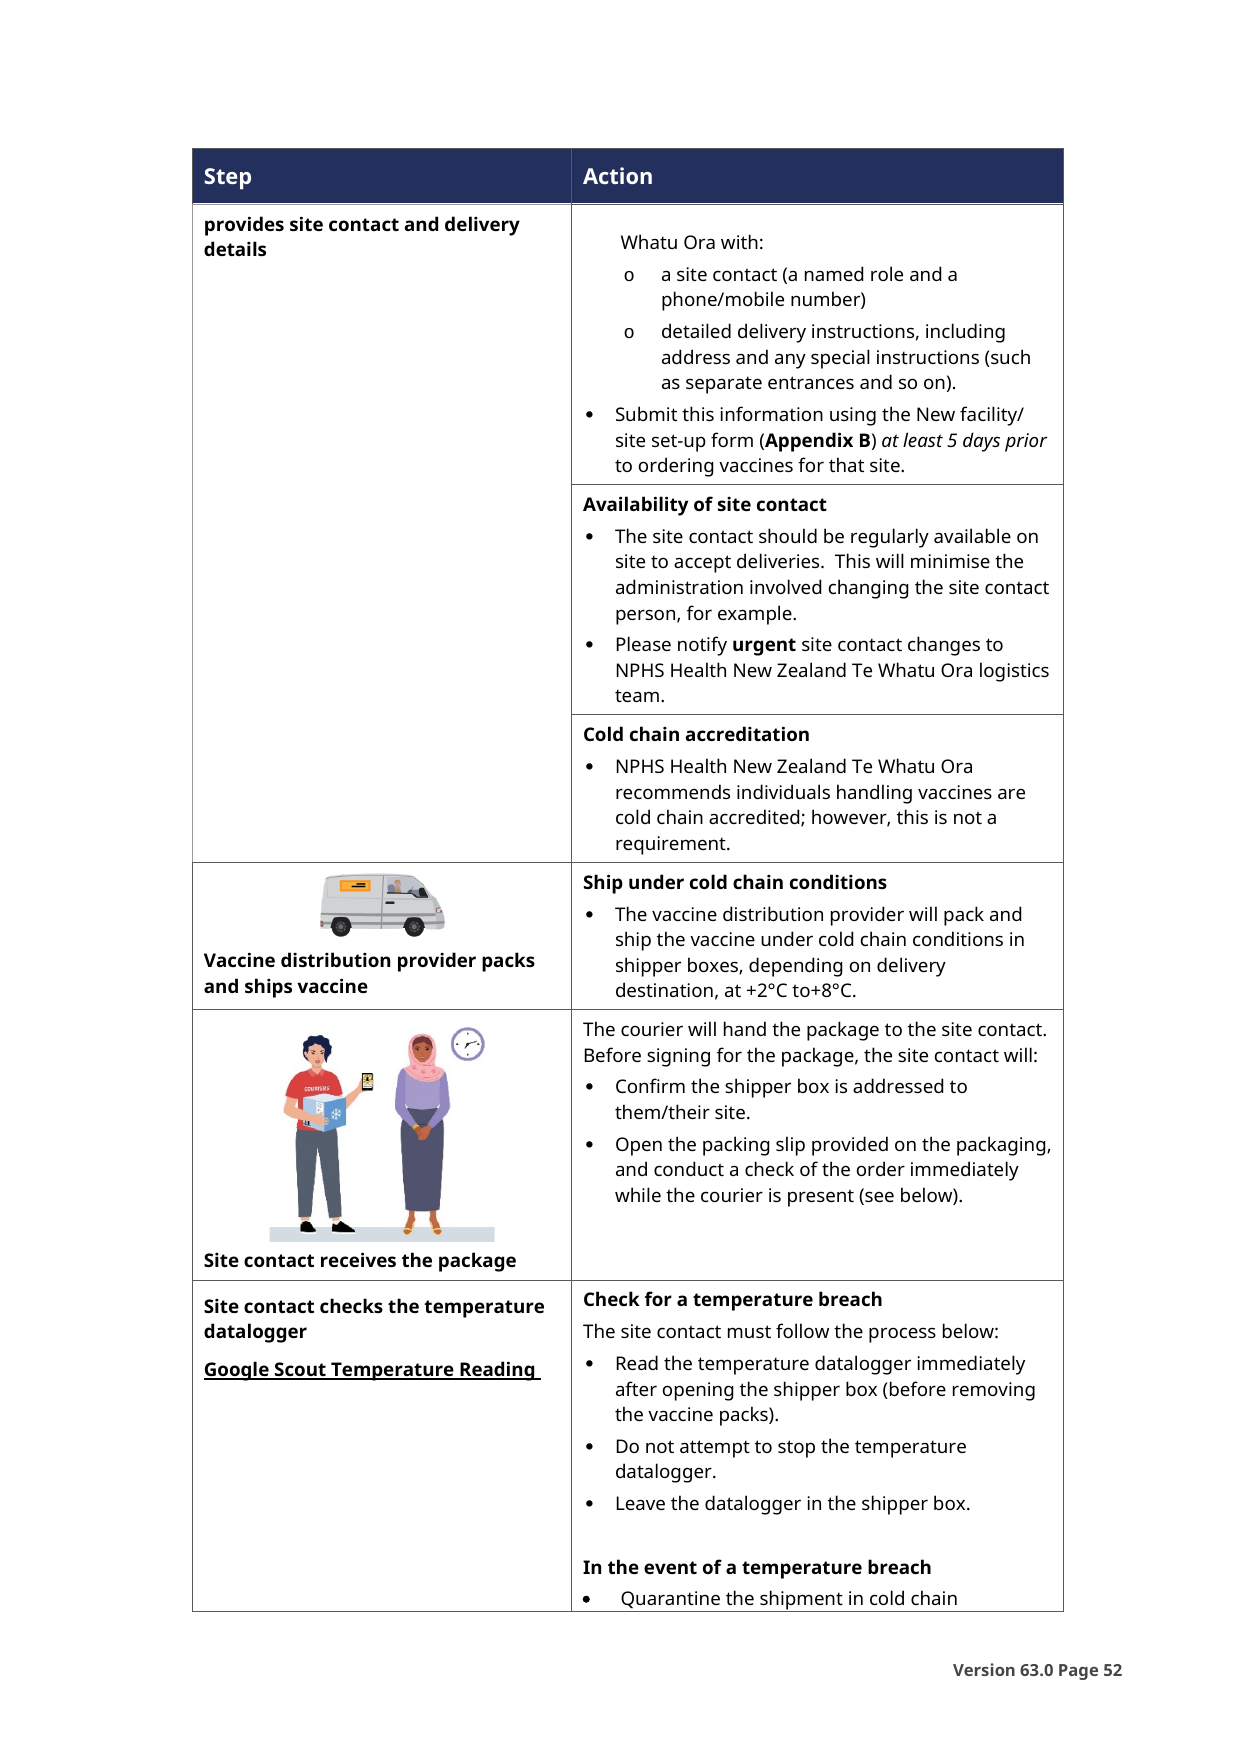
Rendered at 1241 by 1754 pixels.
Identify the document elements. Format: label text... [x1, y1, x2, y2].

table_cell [193, 1281, 571, 1611]
picture [269, 1016, 495, 1242]
table_header Action [572, 149, 1063, 203]
table_cell Site contact receives the package [193, 1010, 571, 1279]
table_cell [572, 1281, 1063, 1611]
table_cell Ship under cold chain conditions The vaccine distribution provider will pack and ship the vaccine under cold chain conditions in shipper boxes, depending on delivery destination, at +2°C to+8°C. [572, 863, 1063, 1009]
table_cell Cold chain accreditation NPHS Health New Zealand Te Whatu Ora recommends individuals handling vaccines are cold chain accredited; however, this is not a requirement. [572, 715, 1063, 862]
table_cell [572, 205, 1063, 484]
table_cell Availability of site contact The site contact should be regularly available on site to accept deliveries. This will minimise the administration involved changing the site contact person, for example. Please notify urgent site contact changes to NPHS Health New Zealand Te Whatu Ora logistics team. [572, 485, 1063, 714]
table_header Step [193, 149, 571, 203]
table_cell Vaccine distribution provider packs and ships vaccine [193, 863, 571, 1009]
picture [315, 869, 449, 942]
table_cell The courier will hand the package to the site contact. Before signing for the package, the site contact will: Confirm the shipper box is addressed to them/their site. Open the packing slip provided on the packaging, and conduct a check of the order immediately while the courier is present (see below). [572, 1010, 1063, 1279]
